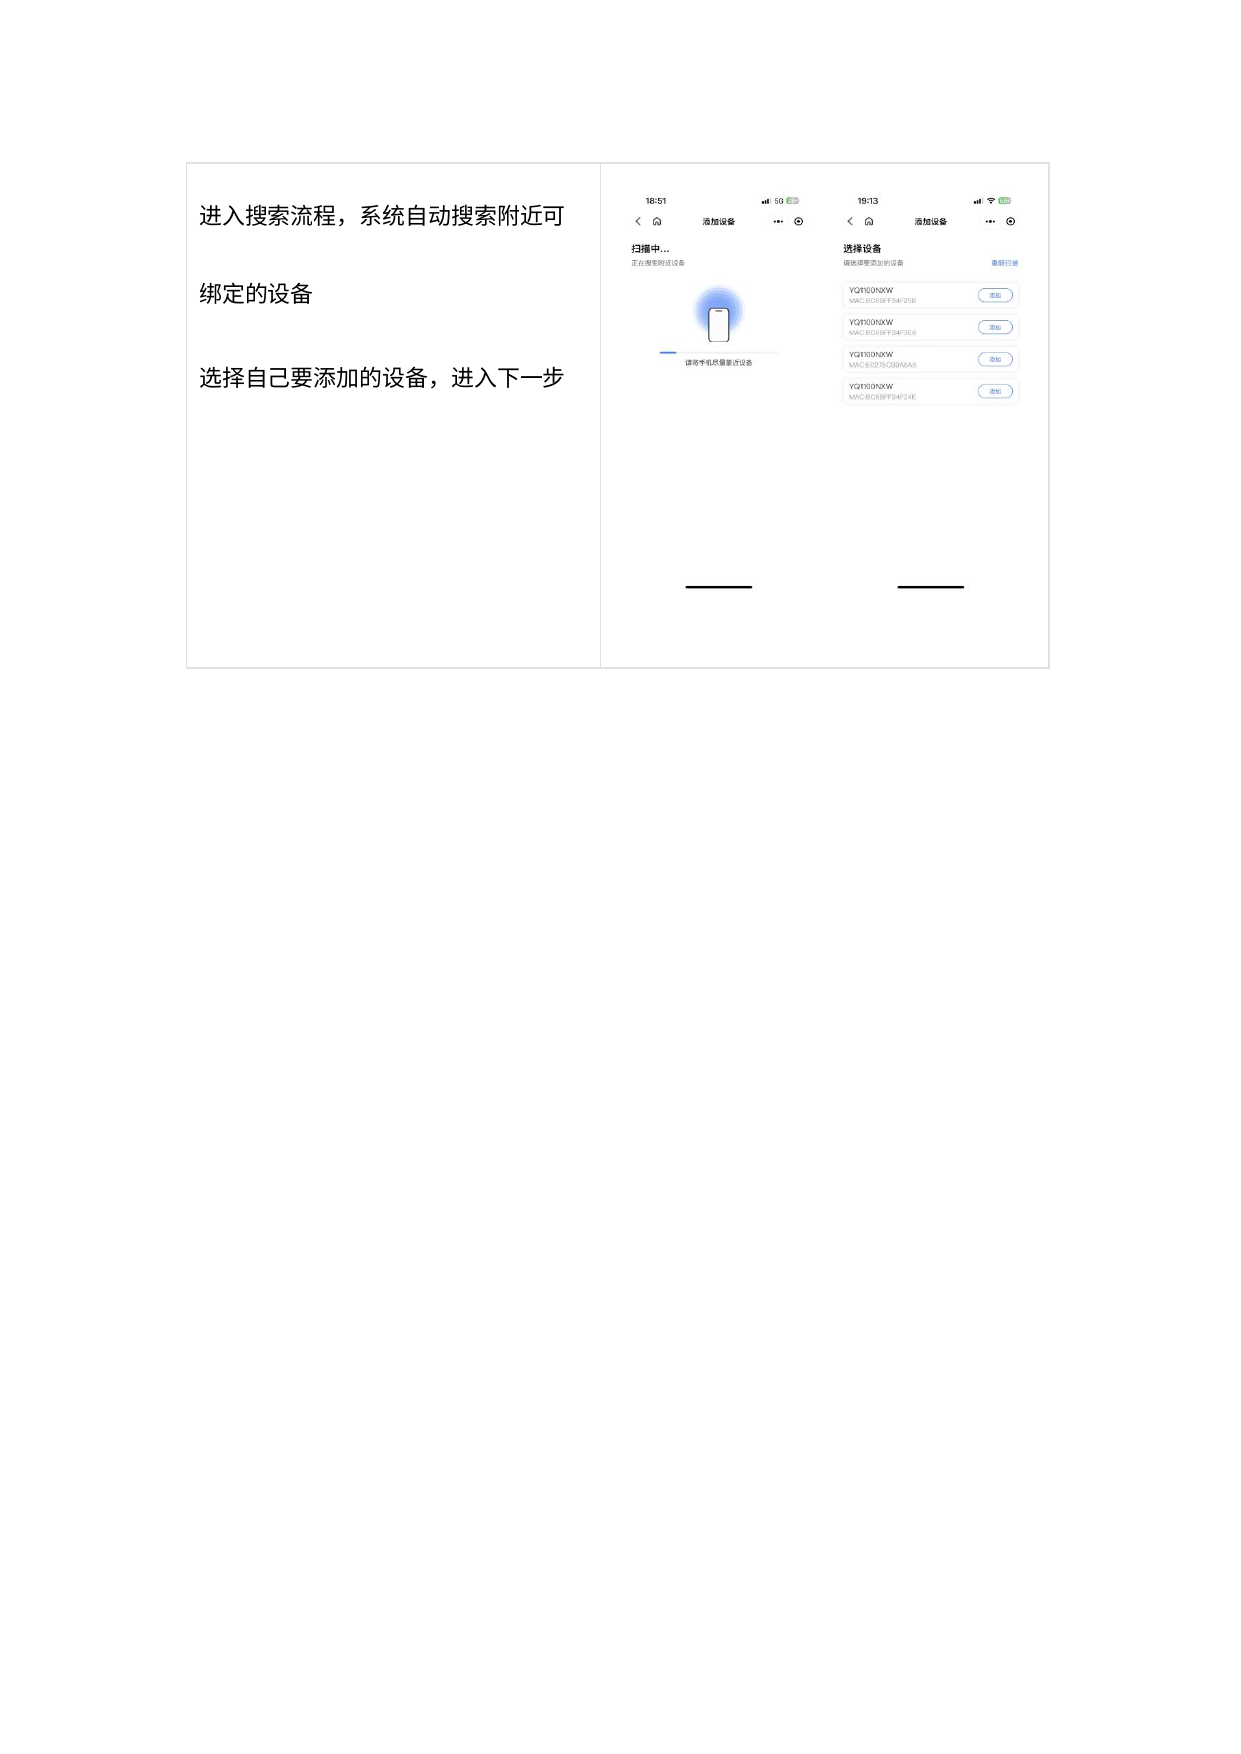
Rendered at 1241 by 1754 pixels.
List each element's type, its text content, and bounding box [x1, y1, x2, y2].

picture [837, 188, 1024, 592]
picture [626, 188, 812, 592]
table_cell 进入搜索流程，系统自动搜索附近可绑定的设备 选择自己要添加的设备，进入下一步 [187, 164, 600, 667]
table_cell [601, 164, 1048, 667]
